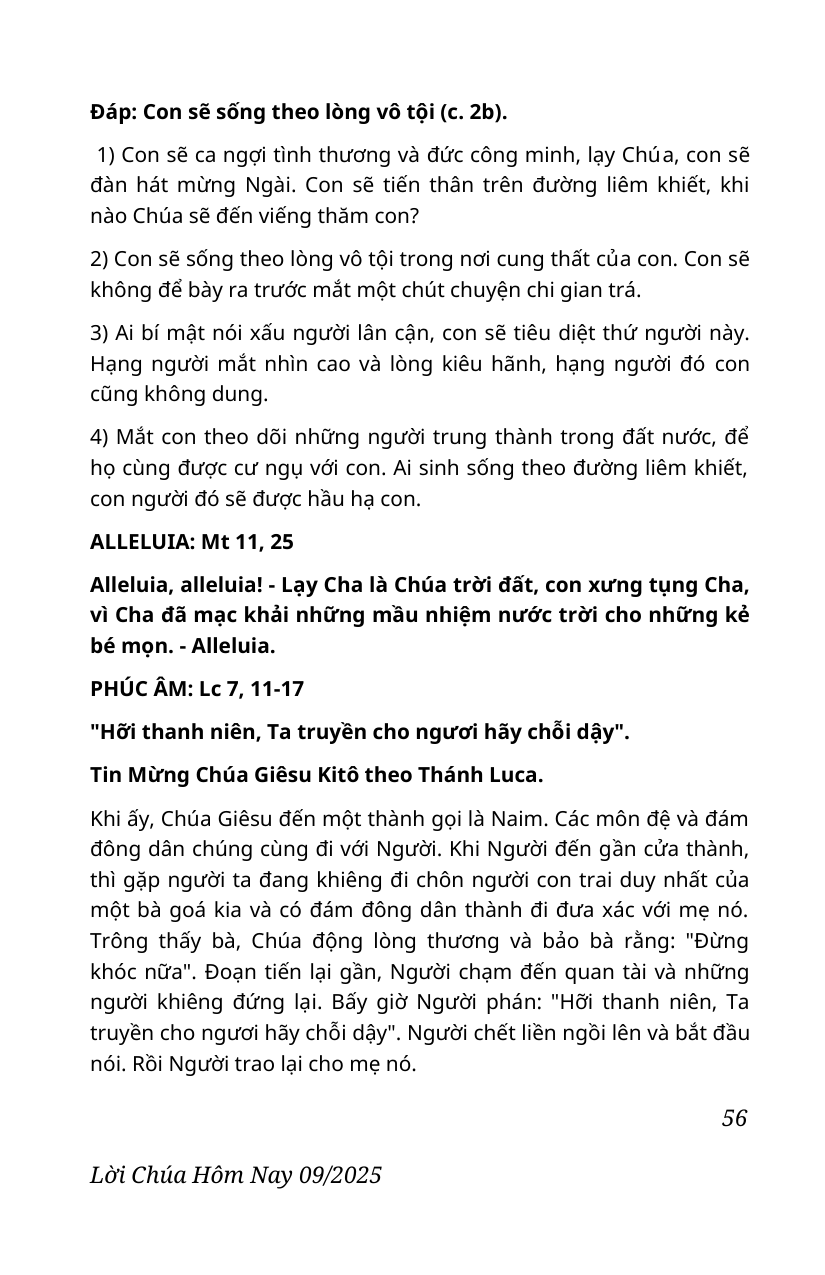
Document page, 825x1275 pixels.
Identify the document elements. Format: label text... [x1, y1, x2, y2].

text 2) Con sẽ sống theo lòng vô tội trong nơi cung thất của con. Con sẽ không để bày ra trước mắt một chút chuyện chi gian trá. [90, 244, 750, 303]
text PHÚC ÂM: Lc 7, 11-17 [90, 674, 750, 703]
text Khi ấy, Chúa Giêsu đến một thành gọi là Naim. Các môn đệ và đám đông dân chúng cùng đi với Người. Khi Người đến gần cửa thành, thì gặp người ta đang khiêng đi chôn người con trai duy nhất của một bà goá kia và có đám đông dân thành đi đưa xác với mẹ nó. Trông thấy bà, Chúa động lòng thương và bảo bà rằng: "Đừng khóc nữa". Đoạn tiến lại gần, Người chạm đến quan tài và những người khiêng đứng lại. Bấy giờ Người phán: "Hỡi thanh niên, Ta truyền cho ngươi hãy chỗi dậy". Người chết liền ngồi lên và bắt đầu nói. Rồi Người trao lại cho mẹ nó. [90, 804, 750, 1077]
text 1) Con sẽ ca ngợi tình thương và đức công minh, lạy Chúa, con sẽ đàn hát mừng Ngài. Con sẽ tiến thân trên đường liêm khiết, khi nào Chúa sẽ đến viếng thăm con? [90, 140, 750, 230]
text Đáp: Con sẽ sống theo lòng vô tội (c. 2b). [90, 97, 750, 125]
text 4) Mắt con theo dõi những người trung thành trong đất nước, để họ cùng được cư ngụ với con. Ai sinh sống theo đường liêm khiết, con người đó sẽ được hầu hạ con. [90, 422, 750, 512]
text Alleluia, alleluia! - Lạy Cha là Chúa trời đất, con xưng tụng Cha, vì Cha đã mạc khải những mầu nhiệm nước trời cho những kẻ bé mọn. - Alleluia. [90, 570, 750, 660]
text "Hỡi thanh niên, Ta truyền cho ngươi hãy chỗi dậy". [90, 717, 750, 746]
text Tin Mừng Chúa Giêsu Kitô theo Thánh Luca. [90, 761, 750, 789]
text 3) Ai bí mật nói xấu người lân cận, con sẽ tiêu diệt thứ người này. Hạng người mắt nhìn cao và lòng kiêu hãnh, hạng người đó con cũng không dung. [90, 318, 750, 408]
text ALLELUIA: Mt 11, 25 [90, 527, 750, 555]
